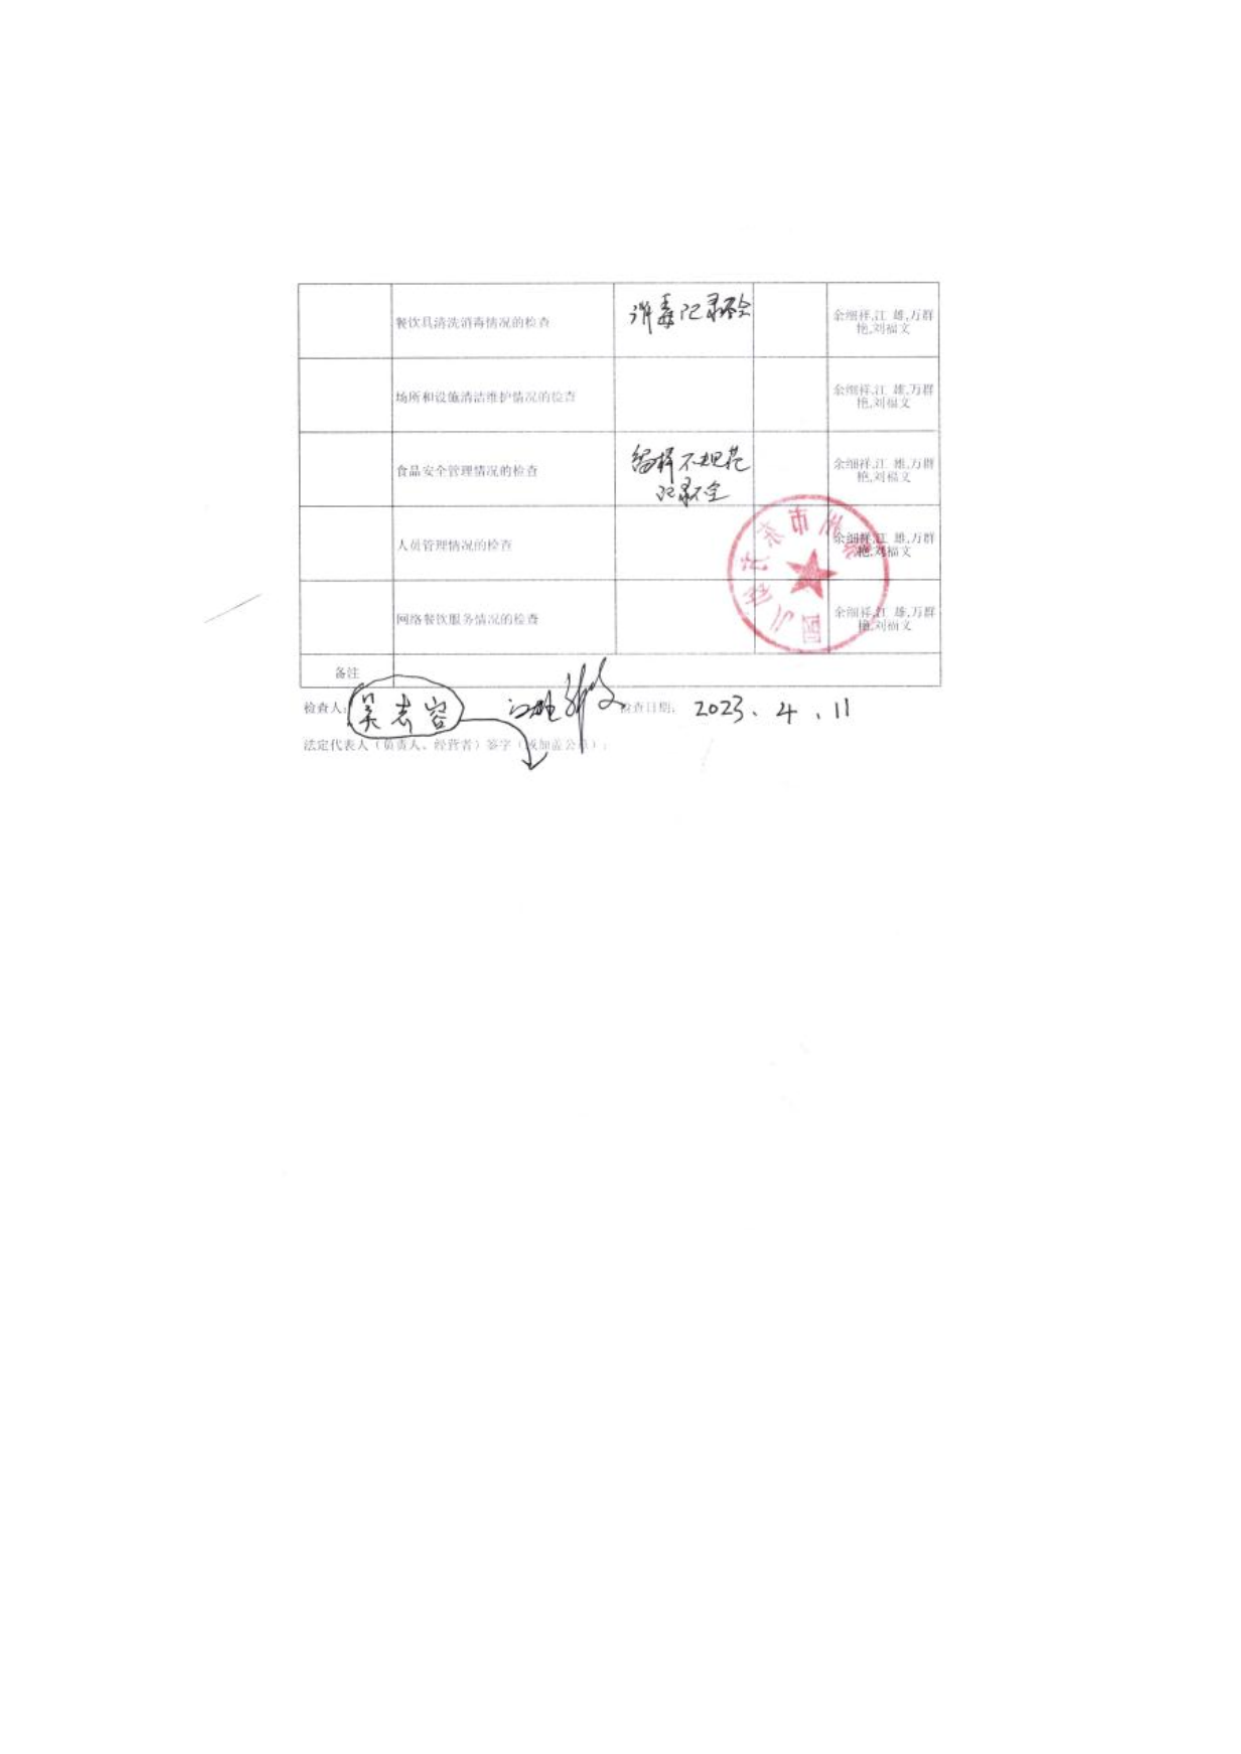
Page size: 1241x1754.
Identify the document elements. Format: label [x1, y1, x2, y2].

picture [197, 163, 1043, 1358]
